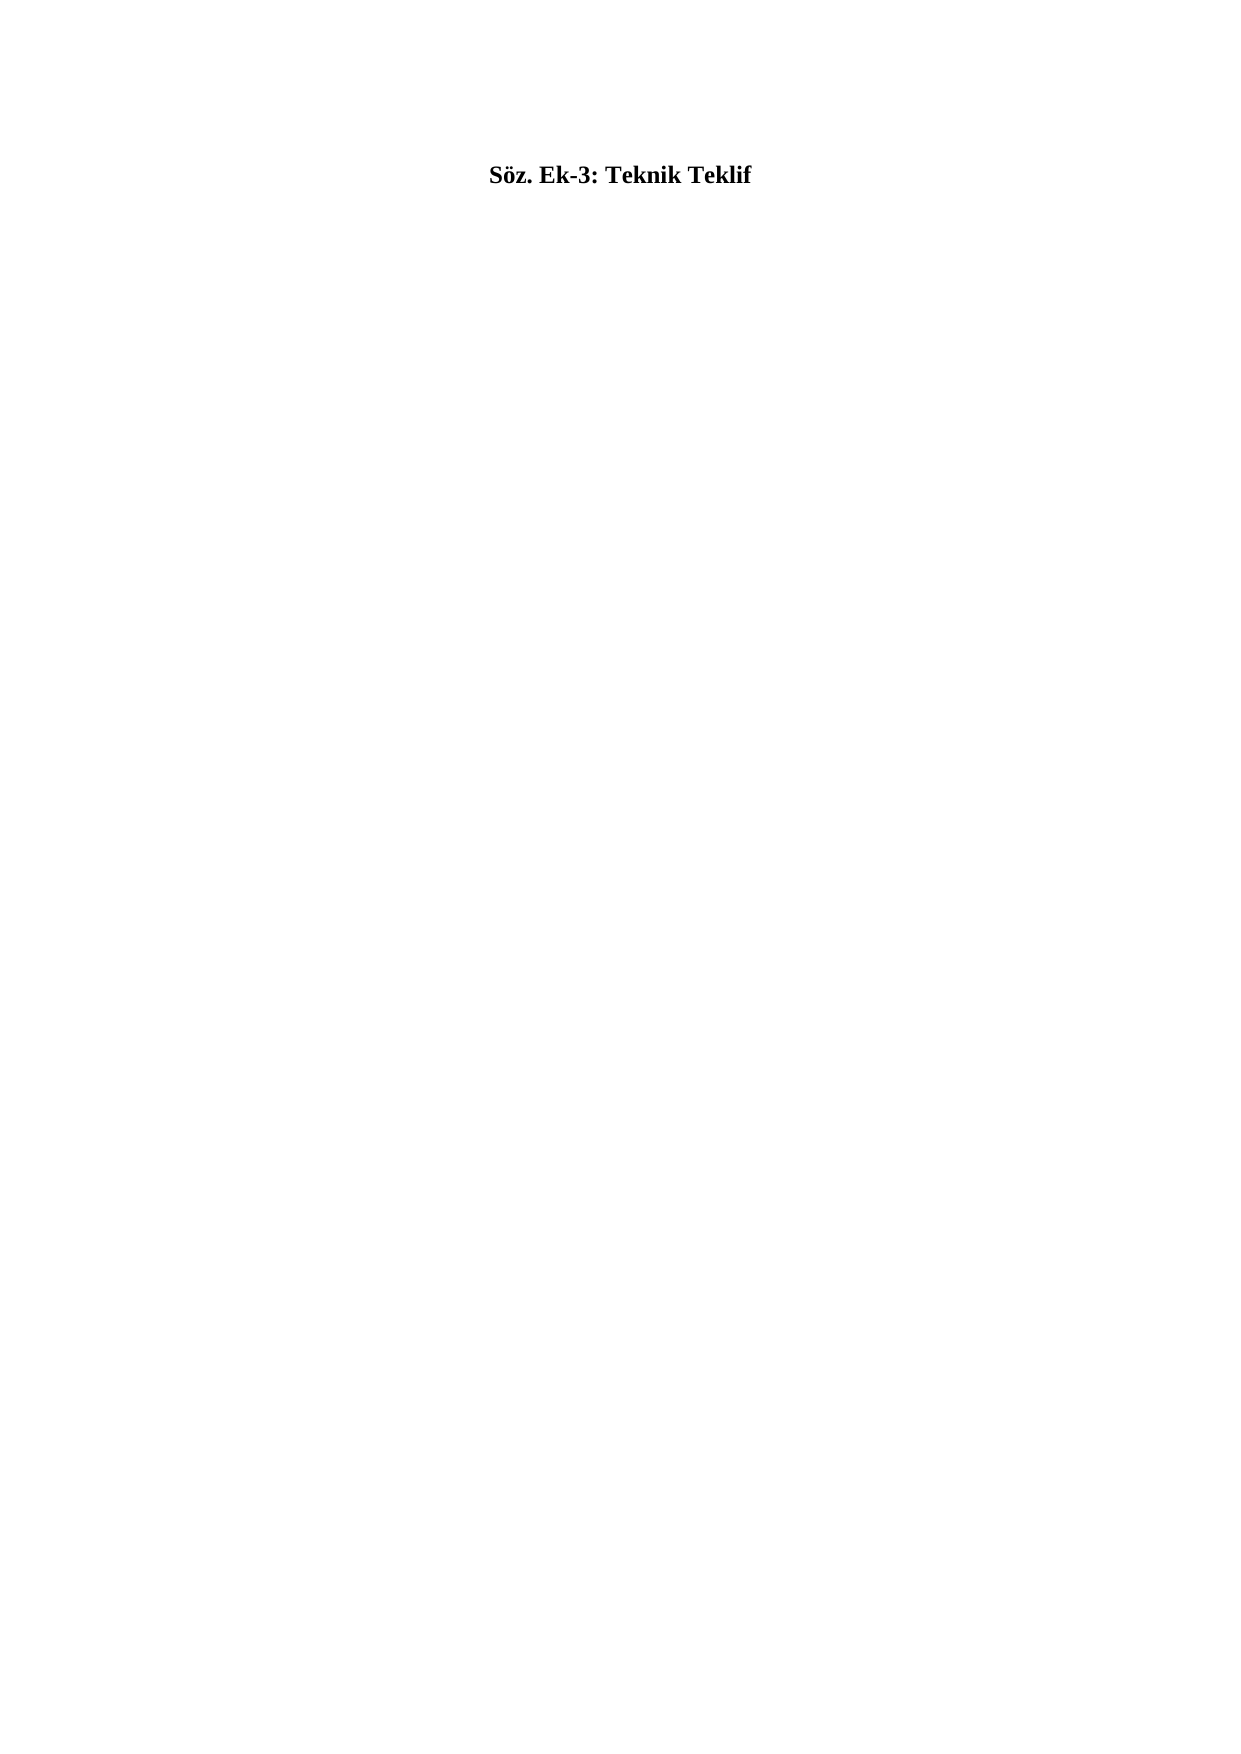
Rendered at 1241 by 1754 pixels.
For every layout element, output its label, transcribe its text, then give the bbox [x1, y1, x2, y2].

subtitle Söz. Ek-3: Teknik Teklif [148, 160, 1093, 189]
